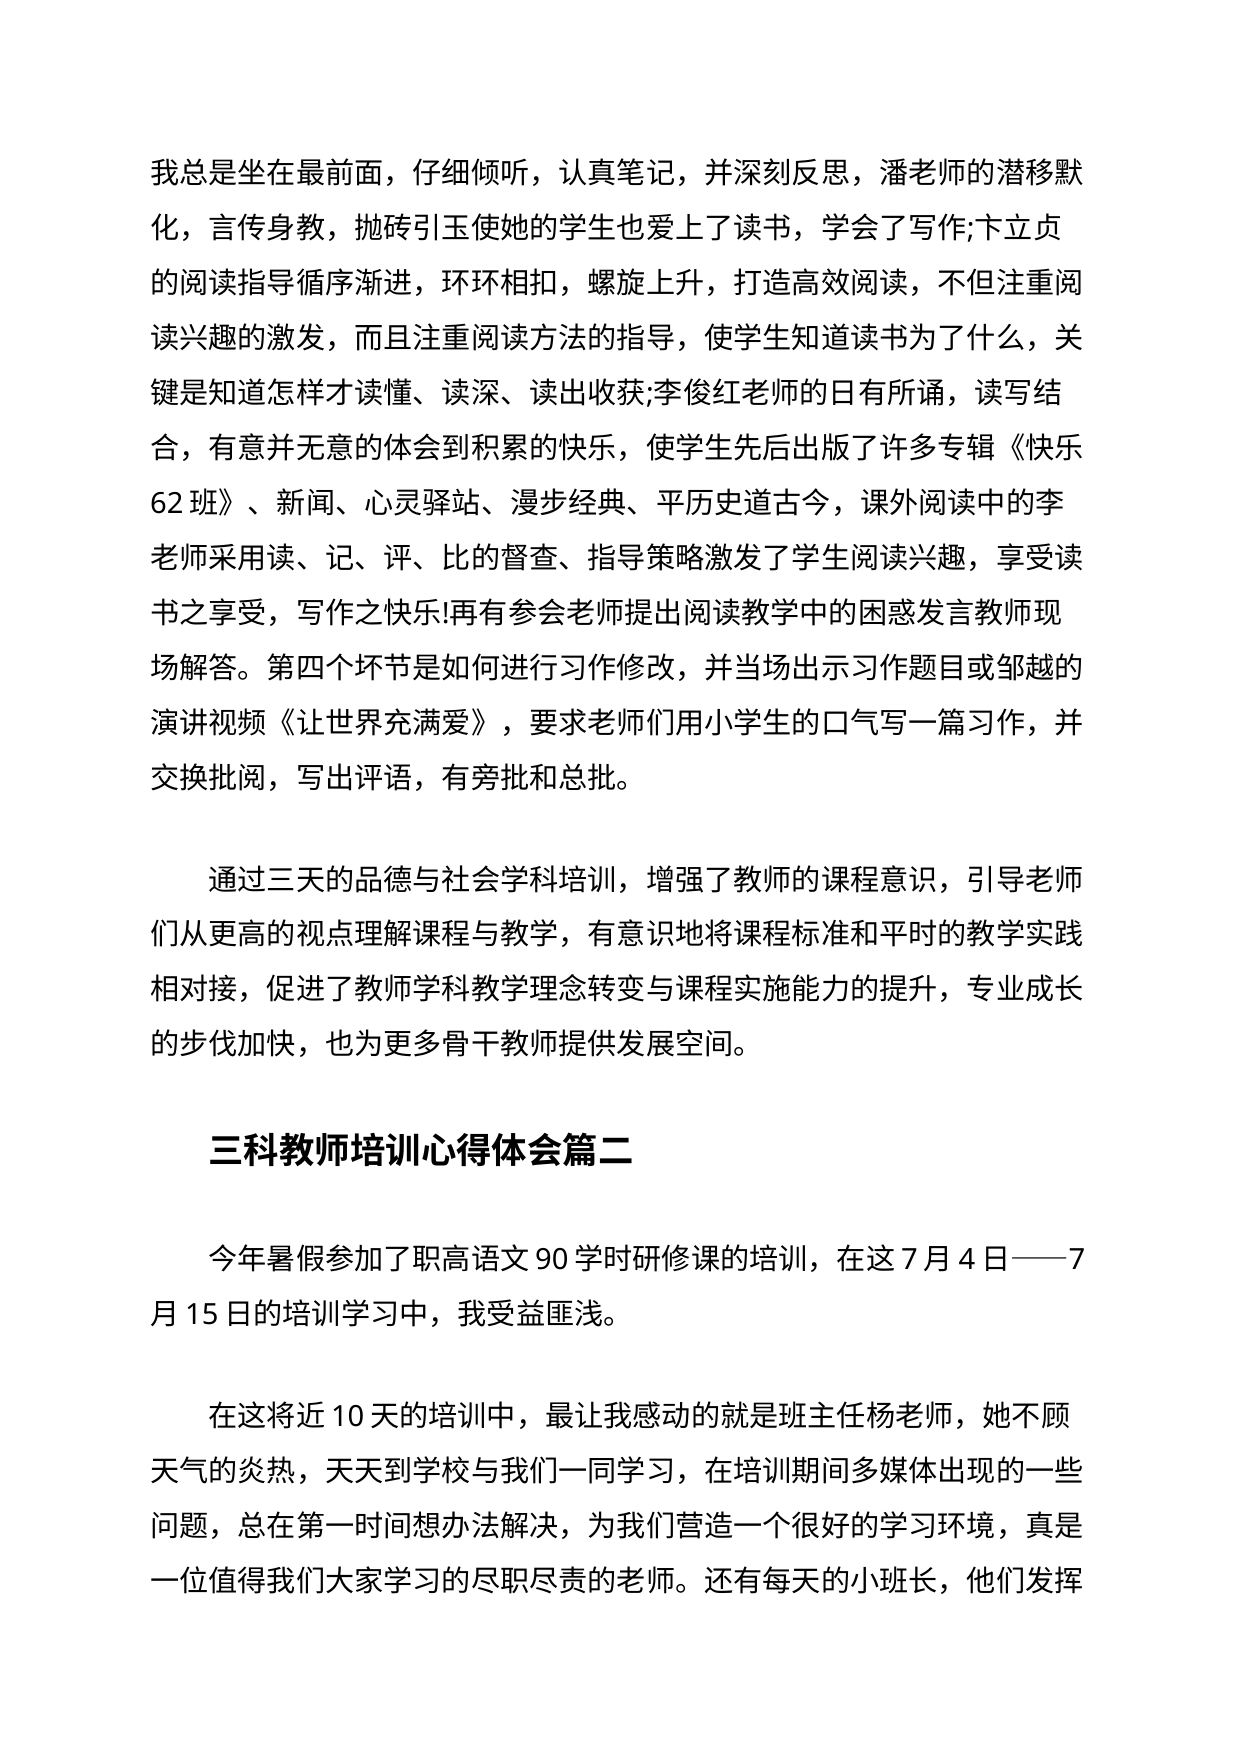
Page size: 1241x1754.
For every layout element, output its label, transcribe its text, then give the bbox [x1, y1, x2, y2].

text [150, 1393, 1090, 1600]
text 今年暑假参加了职高语文90学时研修课的培训，在这7月4日——7月15日的培训学习中，我受益匪浅。 [150, 1236, 1090, 1333]
text 三科教师培训心得体会篇二 [150, 1122, 1090, 1174]
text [150, 150, 1090, 797]
text 通过三天的品德与社会学科培训，增强了教师的课程意识，引导老师们从更高的视点理解课程与教学，有意识地将课程标准和平时的教学实践相对接，促进了教师学科教学理念转变与课程实施能力的提升，专业成长的步伐加快，也为更多骨干教师提供发展空间。 [150, 856, 1090, 1063]
